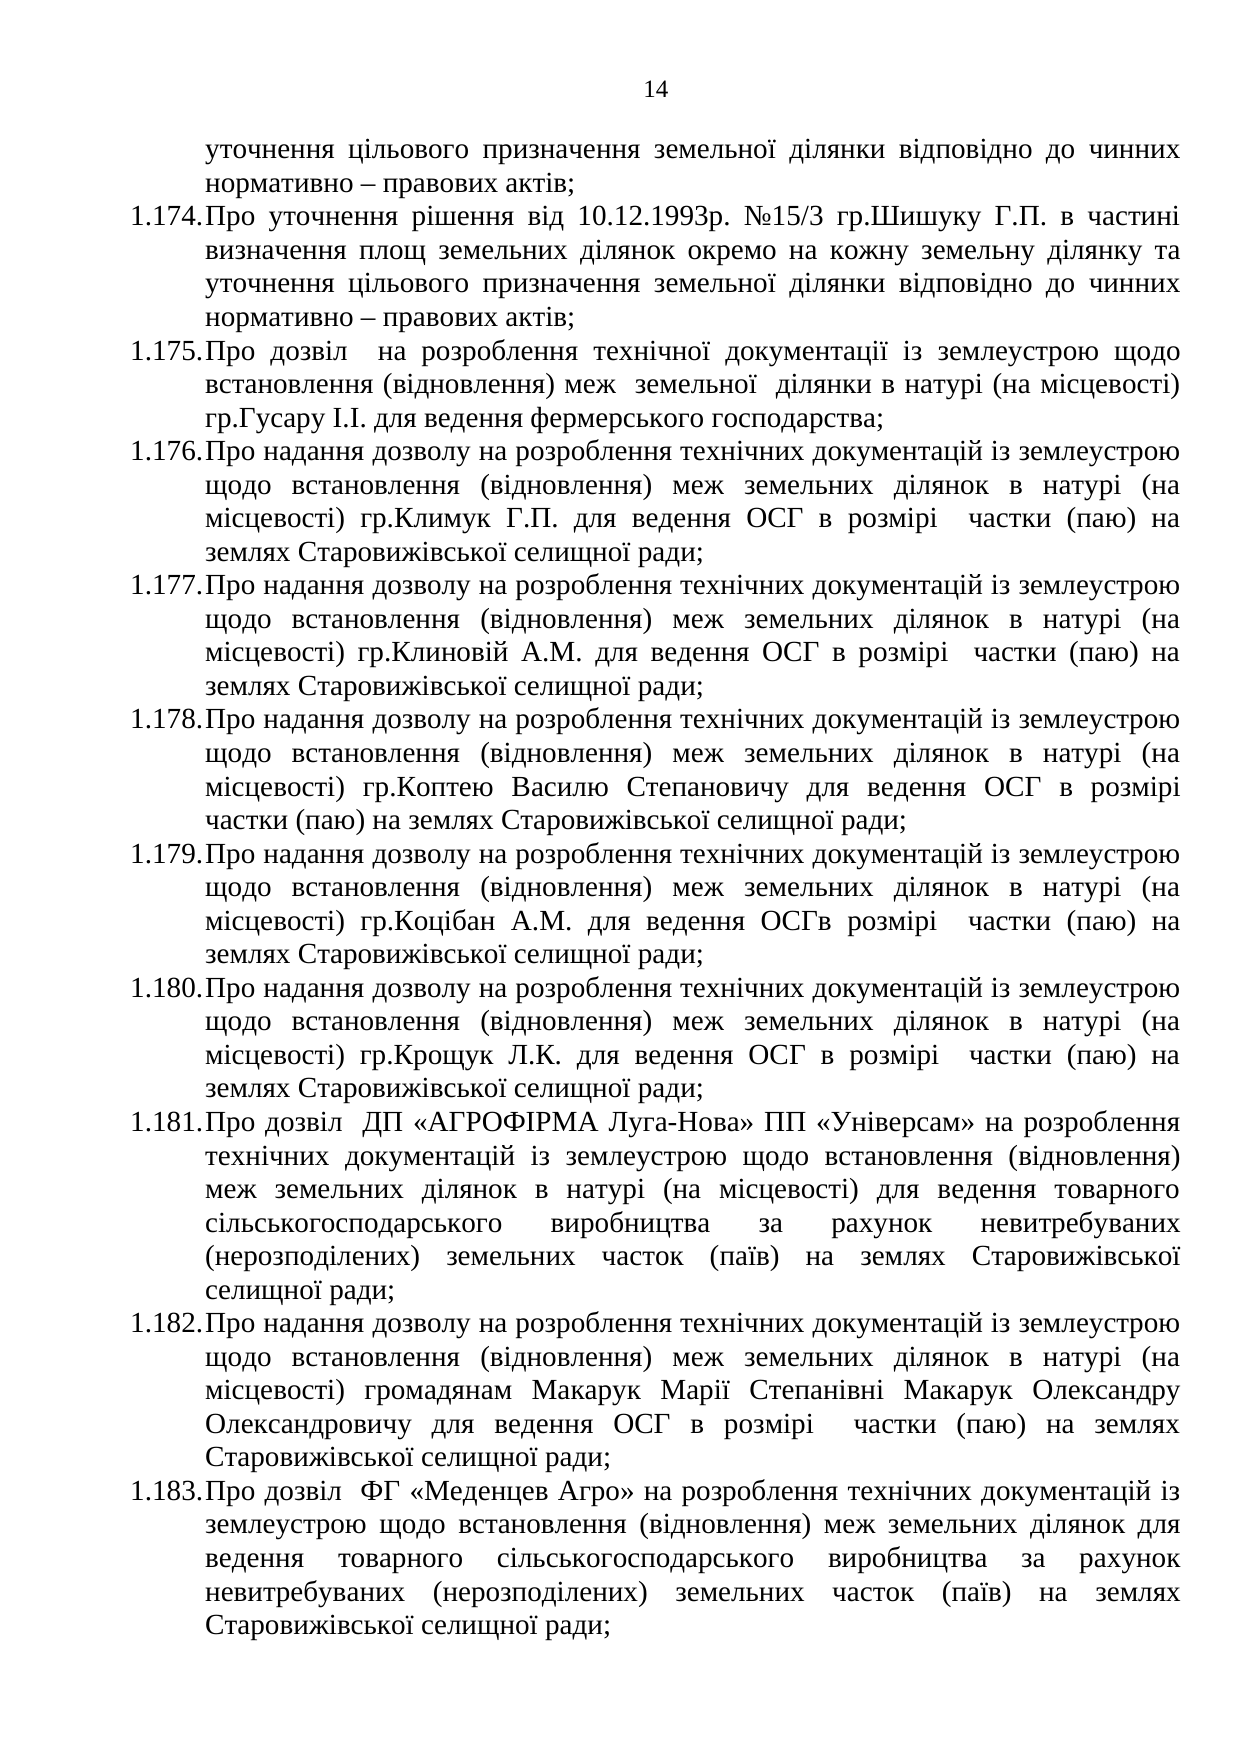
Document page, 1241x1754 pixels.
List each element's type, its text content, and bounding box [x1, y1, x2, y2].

list Про надання дозволу на розроблення технічних документацій із землеустрою щодо встановлення (відновлення) меж земельних ділянок в натурі (на місцевості) гр.Климук Г.П. для ведення ОСГ в розмірі частки (паю) на землях Старовижівської селищної ради; [130, 433, 1181, 567]
list Про дозвіл на розроблення технічної документації із землеустрою щодо встановлення (відновлення) меж земельної ділянки в натурі (на місцевості) гр.Гусару І.І. для ведення фермерського господарства; [130, 333, 1181, 433]
list Про надання дозволу на розроблення технічних документацій із землеустрою щодо встановлення (відновлення) меж земельних ділянок в натурі (на місцевості) гр.Клиновій А.М. для ведення ОСГ в розмірі частки (паю) на землях Старовижівської селищної ради; [130, 567, 1181, 702]
list Про дозвіл ФГ «Меденцев Агро» на розроблення технічних документацій із землеустрою щодо встановлення (відновлення) меж земельних ділянок для ведення товарного сільськогосподарського виробництва за рахунок невитребуваних (нерозподілених) земельних часток (паїв) на землях Старовижівської селищної ради; [130, 1473, 1181, 1641]
list Про уточнення рішення від 10.12.1993р. №15/3 гр.Шишуку Г.П. в частині визначення площ земельних ділянок окремо на кожну земельну ділянку та уточнення цільового призначення земельної ділянки відповідно до чинних нормативно – правових актів; [130, 198, 1181, 333]
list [130, 131, 1181, 198]
list Про надання дозволу на розроблення технічних документацій із землеустрою щодо встановлення (відновлення) меж земельних ділянок в натурі (на місцевості) гр.Крощук Л.К. для ведення ОСГ в розмірі частки (паю) на землях Старовижівської селищної ради; [130, 970, 1181, 1104]
list Про надання дозволу на розроблення технічних документацій із землеустрою щодо встановлення (відновлення) меж земельних ділянок в натурі (на місцевості) гр.Коптею Василю Степановичу для ведення ОСГ в розмірі частки (паю) на землях Старовижівської селищної ради; [130, 702, 1181, 836]
list Про дозвіл ДП «АГРОФІРМА Луга-Нова» ПП «Універсам» на розроблення технічних документацій із землеустрою щодо встановлення (відновлення) меж земельних ділянок в натурі (на місцевості) для ведення товарного сільськогосподарського виробництва за рахунок невитребуваних (нерозподілених) земельних часток (паїв) на землях Старовижівської селищної ради; [130, 1104, 1181, 1305]
list Про надання дозволу на розроблення технічних документацій із землеустрою щодо встановлення (відновлення) меж земельних ділянок в натурі (на місцевості) гр.Коцібан А.М. для ведення ОСГв розмірі частки (паю) на землях Старовижівської селищної ради; [130, 836, 1181, 970]
list Про надання дозволу на розроблення технічних документацій із землеустрою щодо встановлення (відновлення) меж земельних ділянок в натурі (на місцевості) громадянам Макарук Марії Степанівні Макарук Олександру Олександровичу для ведення ОСГ в розмірі частки (паю) на землях Старовижівської селищної ради; [130, 1305, 1181, 1473]
